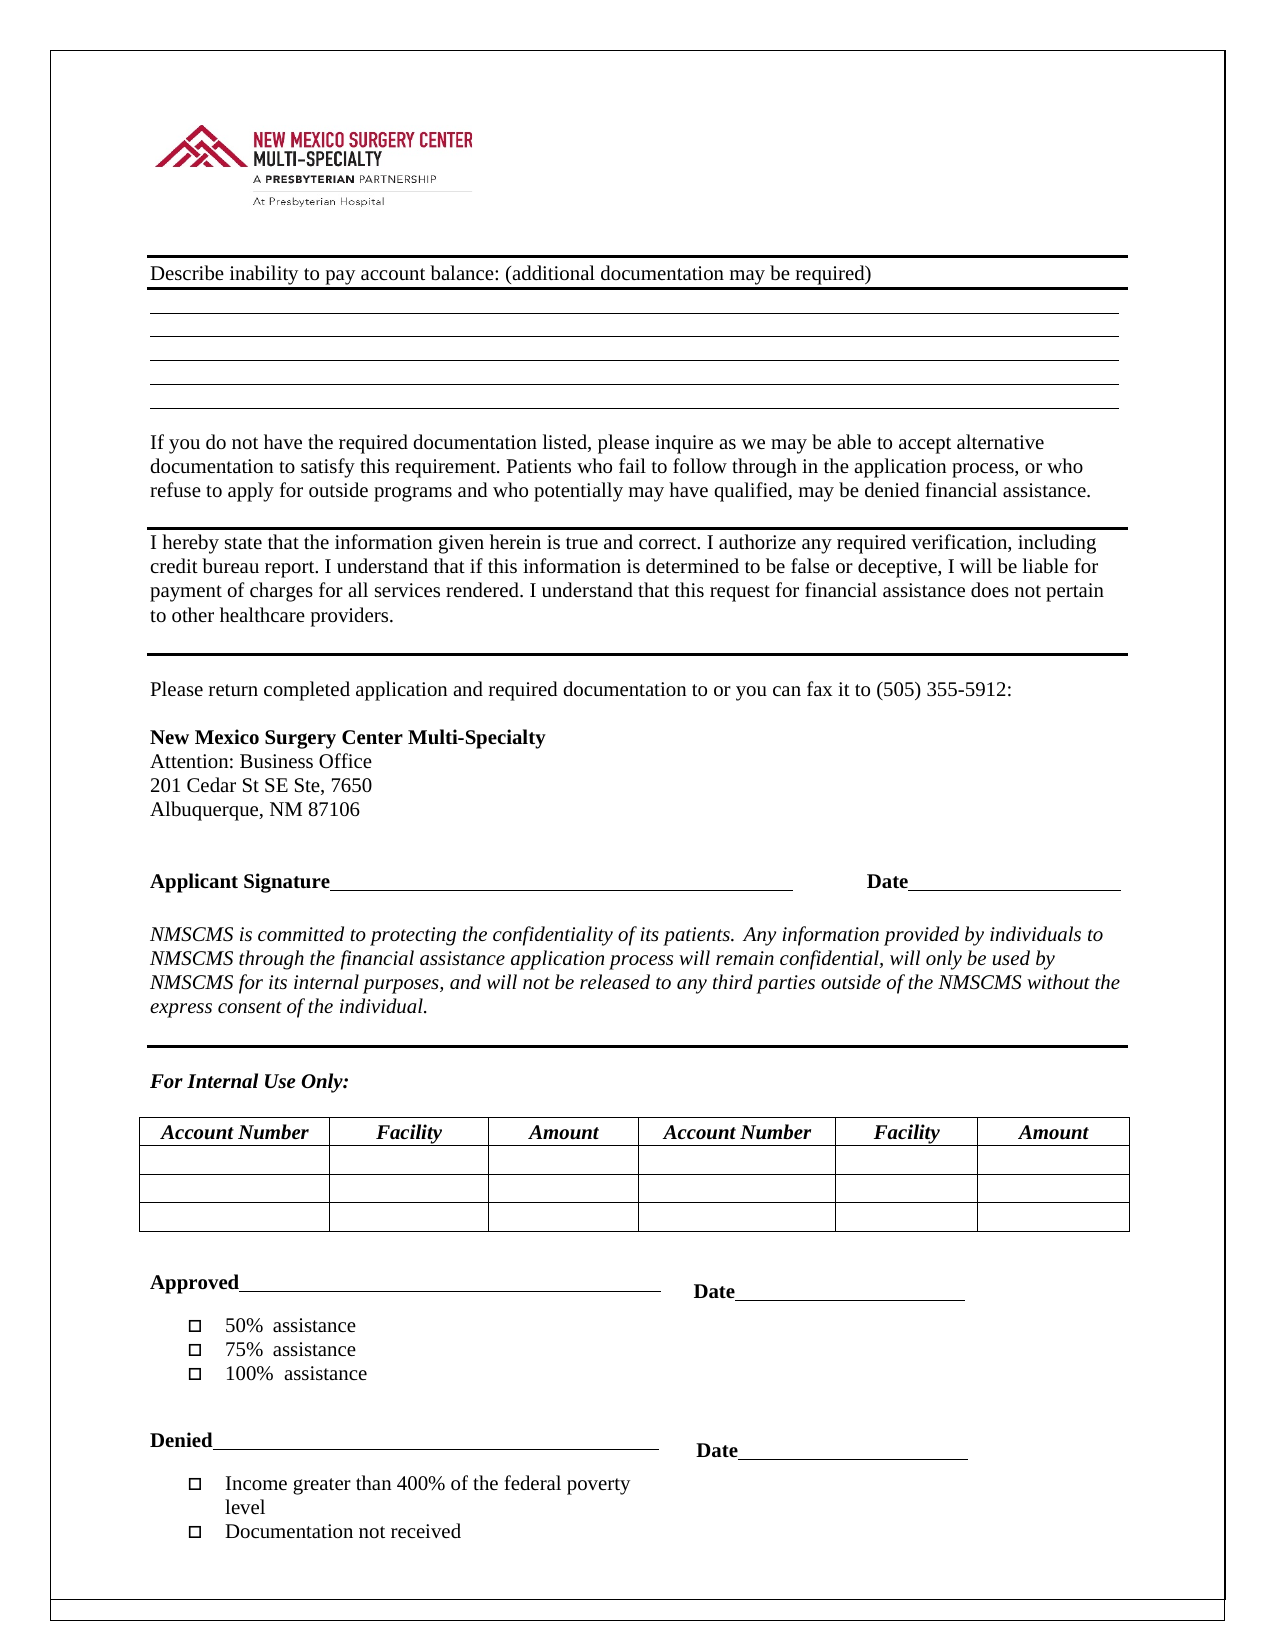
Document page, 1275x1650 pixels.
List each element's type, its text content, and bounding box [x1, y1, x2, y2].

table_header Account Number [639, 1118, 835, 1145]
list 50% assistance [187, 1313, 676, 1337]
text I hereby state that the information given herein is true and correct. I authorize any required verification, including credit bureau report. I understand that if this information is determined to be false or deceptive, I will be liable for payment of charges for all services rendered. I understand that this request for financial assistance does not pertain to other healthcare providers. [150, 530, 1118, 627]
table_cell [639, 1146, 835, 1174]
subtitle Applicant Signature Date [150, 869, 1142, 893]
table_cell [978, 1203, 1129, 1231]
table_cell [140, 1203, 329, 1231]
table_cell [330, 1203, 488, 1231]
table_cell [836, 1203, 977, 1231]
text Attention: Business Office 201 Cedar St SE Ste, 7650 [150, 749, 424, 797]
table_cell [639, 1175, 835, 1202]
list Income greater than 400% of the federal poverty level [187, 1471, 676, 1519]
table_cell [639, 1203, 835, 1231]
list Documentation not received [187, 1519, 676, 1543]
table_cell [140, 1146, 329, 1174]
table_cell [978, 1175, 1129, 1202]
table_header Facility [836, 1118, 977, 1145]
subtitle Approved [150, 1270, 676, 1294]
table_cell [140, 1175, 329, 1202]
text NMSCMS is committed to protecting the confidentiality of its patients. Any information provided by individuals to NMSCMS through the financial assistance application process will remain confidential, will only be used by NMSCMS for its internal purposes, and will not be released to any third parties outside of the NMSCMS without the express consent of the individual. [150, 922, 1142, 1018]
table_cell [489, 1146, 638, 1174]
list 100% assistance [187, 1361, 676, 1385]
text For Internal Use Only: [150, 1069, 1142, 1093]
table_cell [489, 1175, 638, 1202]
table_header Account Number [140, 1118, 329, 1145]
table_cell [330, 1146, 488, 1174]
subtitle Denied [150, 1428, 676, 1452]
text If you do not have the required documentation listed, please inquire as we may be able to accept alternative documentation to satisfy this requirement. Patients who fail to follow through in the application process, or who refuse to apply for outside programs and who potentially may have qualified, may be denied financial assistance. [150, 430, 1094, 502]
subtitle New Mexico Surgery Center Multi-Specialty [150, 725, 1142, 749]
list 75% assistance [187, 1337, 676, 1361]
table_header Amount [978, 1118, 1129, 1145]
table_cell [836, 1146, 977, 1174]
table_header Amount [489, 1118, 638, 1145]
table_cell [330, 1175, 488, 1202]
table_cell [489, 1203, 638, 1231]
picture [155, 125, 473, 207]
table_cell [978, 1146, 1129, 1174]
subtitle Date [693, 1279, 1142, 1303]
text Please return completed application and required documentation to or you can fax it to (505) 355-5912: [150, 677, 1142, 701]
table_header Facility [330, 1118, 488, 1145]
table_cell [836, 1175, 977, 1202]
text Date [696, 1438, 1142, 1462]
text Describe inability to pay account balance: (additional documentation may be required) [150, 261, 1142, 284]
text Albuquerque, NM 87106 [150, 797, 1142, 821]
